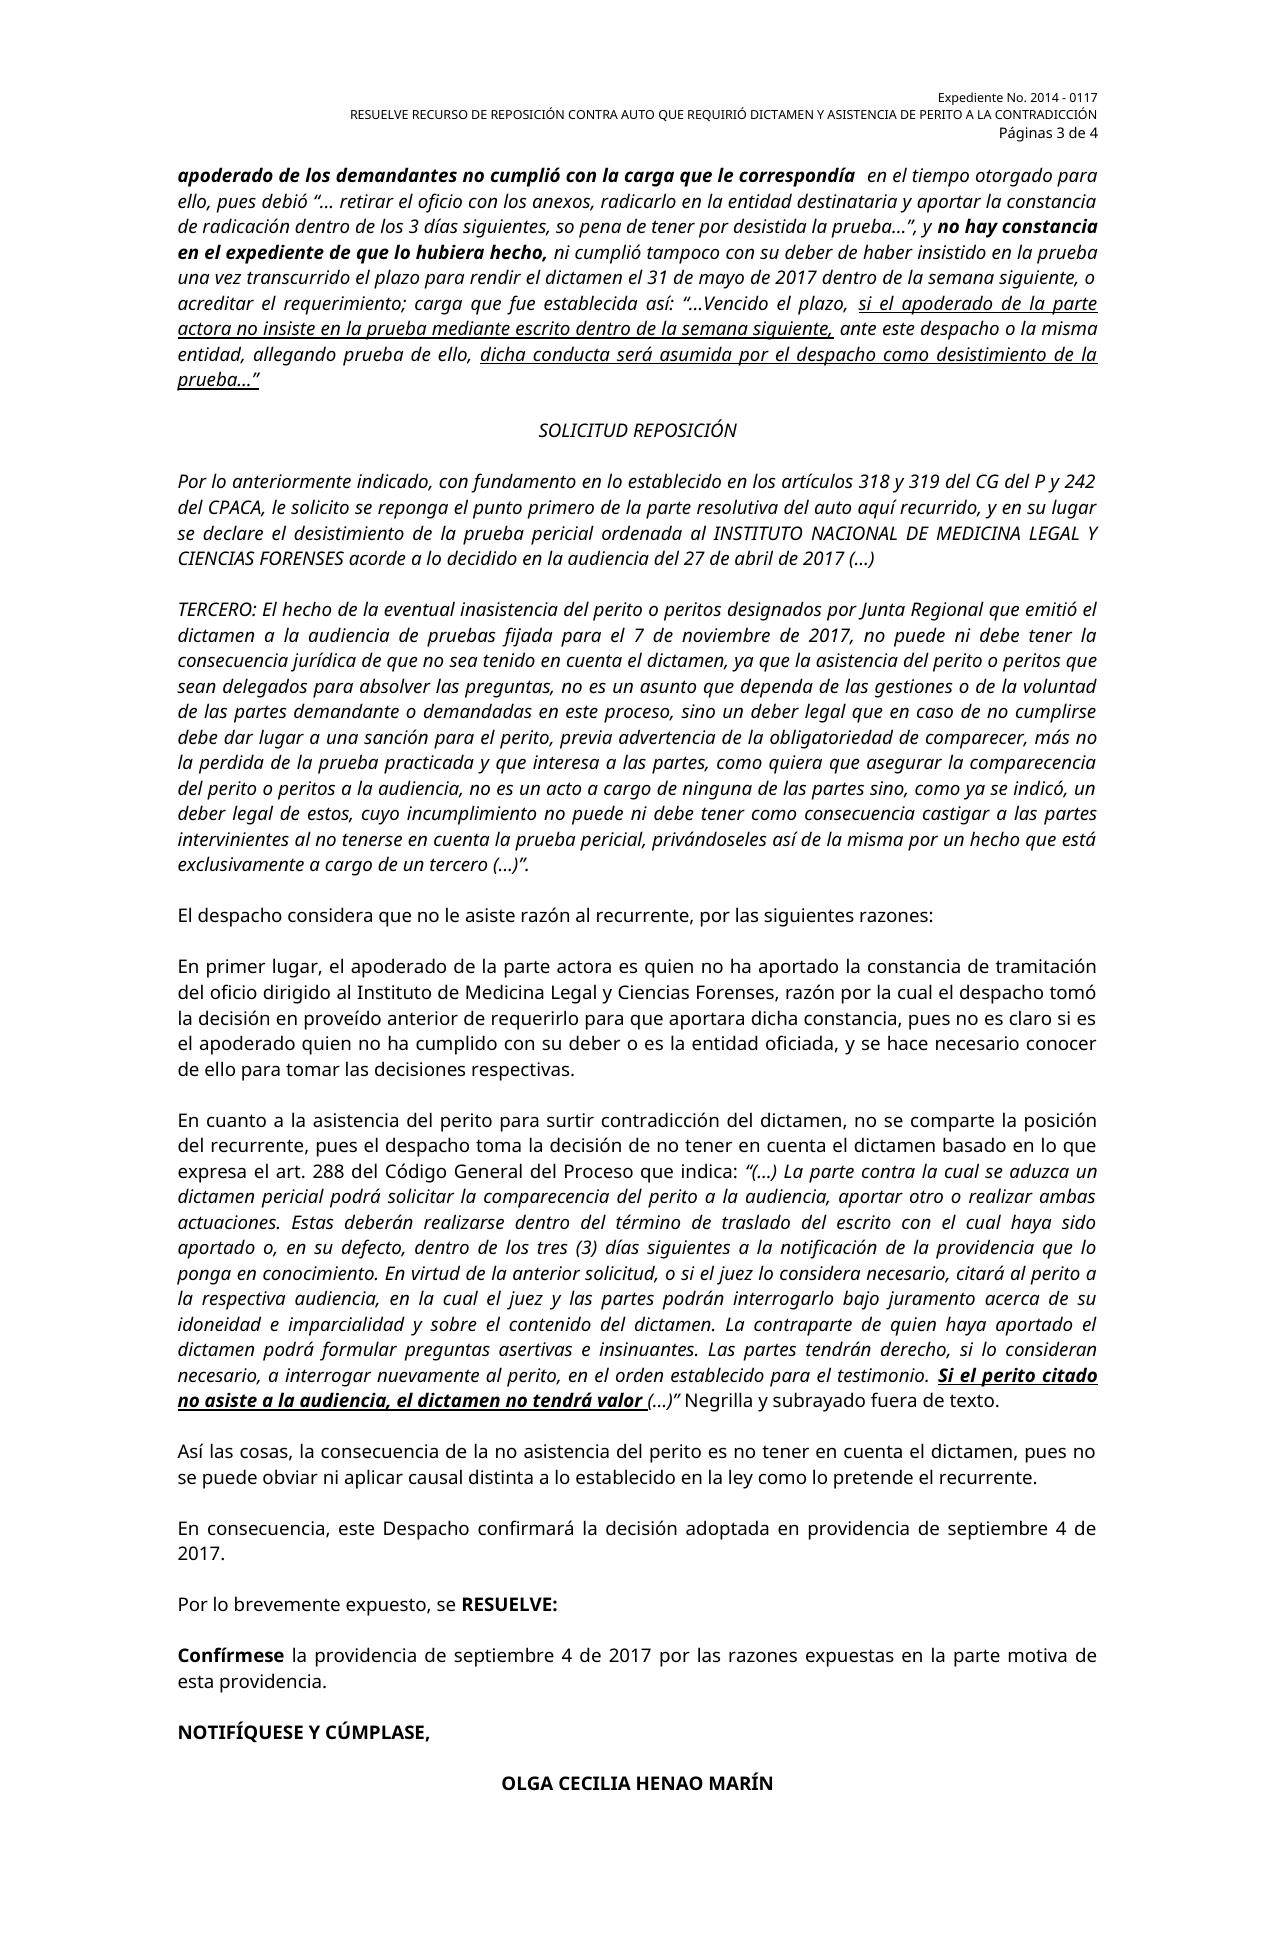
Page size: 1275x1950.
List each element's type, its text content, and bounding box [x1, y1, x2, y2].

text SOLICITUD REPOSICIÓN [177, 418, 1098, 443]
text En primer lugar, el apoderado de la parte actora es quien no ha aportado la constancia de tramitación del oficio dirigido al Instituto de Medicina Legal y Ciencias Forenses, razón por la cual el despacho tomó la decisión en proveído anterior de requerirlo para que aportara dicha constancia, pues no es claro si es el apoderado quien no ha cumplido con su deber o es la entidad oficiada, y se hace necesario conocer de ello para tomar las decisiones respectivas. [177, 954, 1098, 1081]
text En consecuencia, este Despacho confirmará la decisión adoptada en providencia de septiembre 4 de 2017. [177, 1515, 1098, 1566]
text NOTIFÍQUESE Y CÚMPLASE, [177, 1719, 1098, 1745]
text TERCERO: El hecho de la eventual inasistencia del perito o peritos designados por Junta Regional que emitió el dictamen a la audiencia de pruebas fijada para el 7 de noviembre de 2017, no puede ni debe tener la consecuencia jurídica de que no sea tenido en cuenta el dictamen, ya que la asistencia del perito o peritos que sean delegados para absolver las preguntas, no es un asunto que dependa de las gestiones o de la voluntad de las partes demandante o demandadas en este proceso, sino un deber legal que en caso de no cumplirse debe dar lugar a una sanción para el perito, previa advertencia de la obligatoriedad de comparecer, más no la perdida de la prueba practicada y que interesa a las partes, como quiera que asegurar la comparecencia del perito o peritos a la audiencia, no es un acto a cargo de ninguna de las partes sino, como ya se indicó, un deber legal de estos, cuyo incumplimiento no puede ni debe tener como consecuencia castigar a las partes intervinientes al no tenerse en cuenta la prueba pericial, privándoseles así de la misma por un hecho que está exclusivamente a cargo de un tercero (…)”. [177, 596, 1098, 877]
text Por lo anteriormente indicado, con fundamento en lo establecido en los artículos 318 y 319 del CG del P y 242 del CPACA, le solicito se reponga el punto primero de la parte resolutiva del auto aquí recurrido, y en su lugar se declare el desistimiento de la prueba pericial ordenada al INSTITUTO NACIONAL DE MEDICINA LEGAL Y CIENCIAS FORENSES acorde a lo decidido en la audiencia del 27 de abril de 2017 (…) [177, 469, 1098, 571]
text OLGA CECILIA HENAO MARÍN [177, 1770, 1098, 1796]
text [177, 163, 1098, 392]
text En cuanto a la asistencia del perito para surtir contradicción del dictamen, no se comparte la posición del recurrente, pues el despacho toma la decisión de no tener en cuenta el dictamen basado en lo que expresa el art. 288 del Código General del Proceso que indica: “(…) La parte contra la cual se aduzca un dictamen pericial podrá solicitar la comparecencia del perito a la audiencia, aportar otro o realizar ambas actuaciones. Estas deberán realizarse dentro del término de traslado del escrito con el cual haya sido aportado o, en su defecto, dentro de los tres (3) días siguientes a la notificación de la providencia que lo ponga en conocimiento. En virtud de la anterior solicitud, o si el juez lo considera necesario, citará al perito a la respectiva audiencia, en la cual el juez y las partes podrán interrogarlo bajo juramento acerca de su idoneidad e imparcialidad y sobre el contenido del dictamen. La contraparte de quien haya aportado el dictamen podrá formular preguntas asertivas e insinuantes. Las partes tendrán derecho, si lo consideran necesario, a interrogar nuevamente al perito, en el orden establecido para el testimonio. Si el perito citado no asiste a la audiencia, el dictamen no tendrá valor (…)” Negrilla y subrayado fuera de texto. [177, 1107, 1098, 1413]
text El despacho considera que no le asiste razón al recurrente, por las siguientes razones: [177, 903, 1098, 928]
text Por lo brevemente expuesto, se RESUELVE: [177, 1592, 1098, 1617]
text Confírmese la providencia de septiembre 4 de 2017 por las razones expuestas en la parte motiva de esta providencia. [177, 1643, 1098, 1694]
text Así las cosas, la consecuencia de la no asistencia del perito es no tener en cuenta el dictamen, pues no se puede obviar ni aplicar causal distinta a lo establecido en la ley como lo pretende el recurrente. [177, 1439, 1098, 1490]
